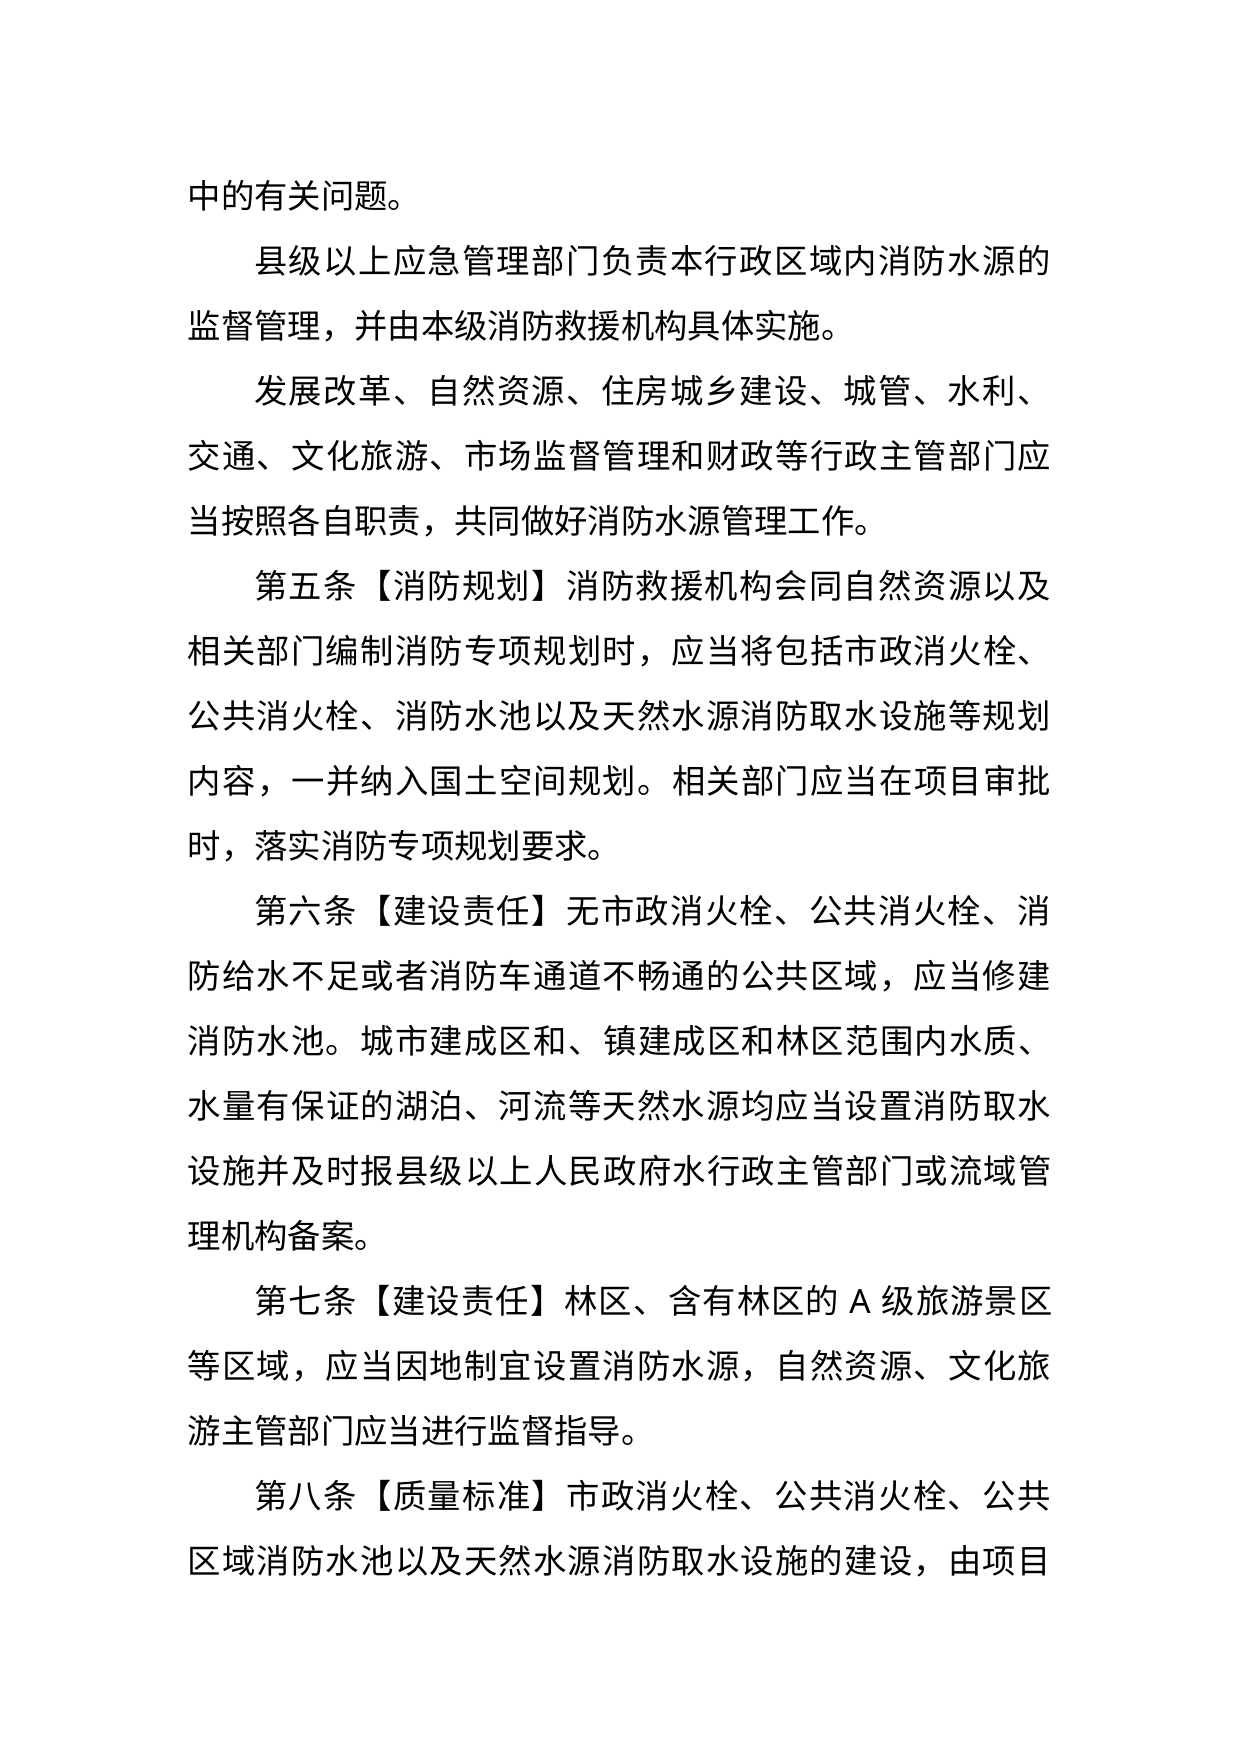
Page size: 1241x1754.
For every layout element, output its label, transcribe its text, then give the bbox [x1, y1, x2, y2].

text 第五条【消防规划】消防救援机构会同自然资源以及相关部门编制消防专项规划时，应当将包括市政消火栓、公共消火栓、消防水池以及天然水源消防取水设施等规划内容，一并纳入国土空间规划。相关部门应当在项目审批时，落实消防专项规划要求。 [187, 552, 1053, 877]
text 第七条【建设责任】林区、含有林区的 A 级旅游景区等区域，应当因地制宜设置消防水源，自然资源、文化旅游主管部门应当进行监督指导。 [187, 1267, 1053, 1462]
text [187, 1462, 1053, 1592]
text 第六条【建设责任】无市政消火栓、公共消火栓、消防给水不足或者消防车通道不畅通的公共区域，应当修建消防水池。城市建成区和、镇建成区和林区范围内水质、水量有保证的湖泊、河流等天然水源均应当设置消防取水设施并及时报县级以上人民政府水行政主管部门或流域管理机构备案。 [187, 877, 1053, 1267]
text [187, 162, 1053, 227]
text 发展改革、自然资源、住房城乡建设、城管、水利、交通、文化旅游、市场监督管理和财政等行政主管部门应当按照各自职责，共同做好消防水源管理工作。 [187, 357, 1053, 552]
text 县级以上应急管理部门负责本行政区域内消防水源的监督管理，并由本级消防救援机构具体实施。 [187, 227, 1053, 357]
